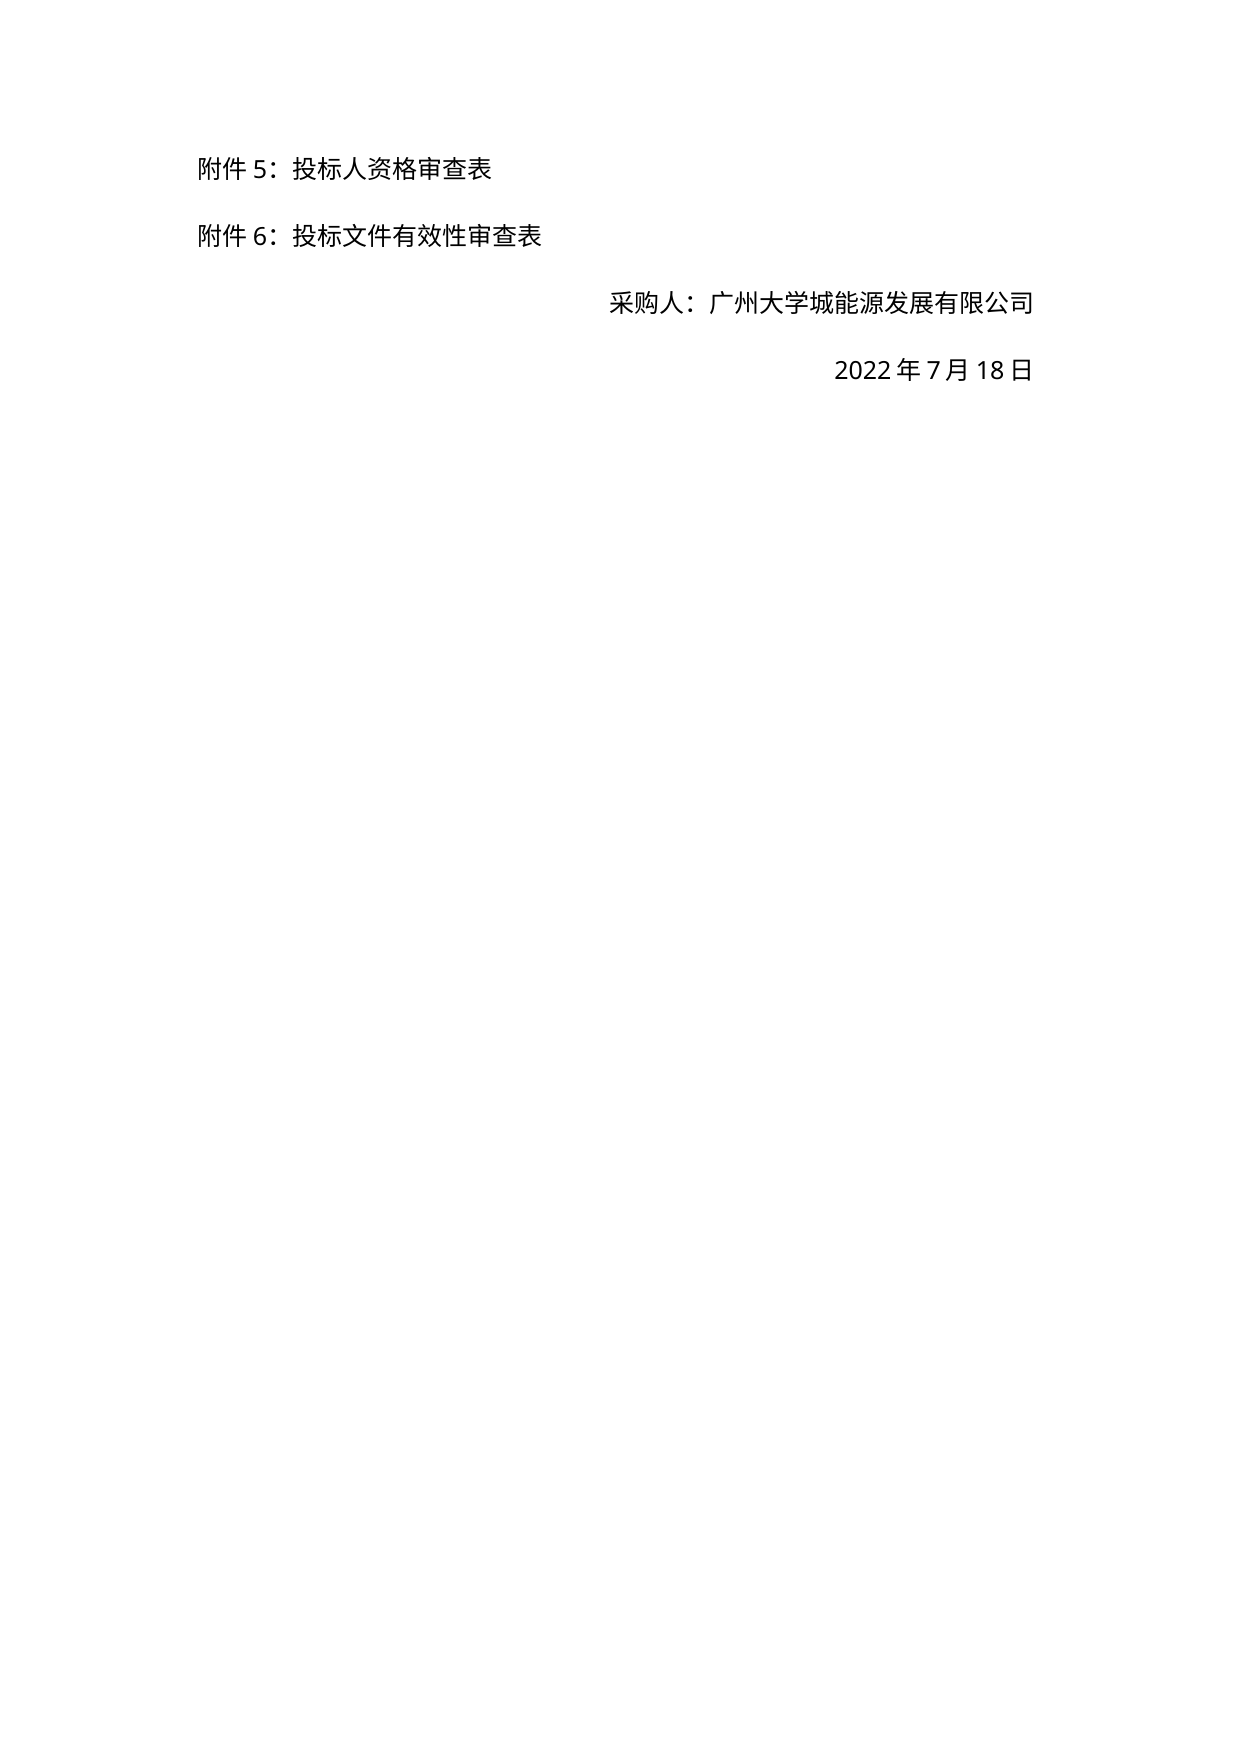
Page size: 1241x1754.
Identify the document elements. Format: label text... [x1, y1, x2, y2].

text 采购人：广州大学城能源发展有限公司 [148, 284, 1034, 320]
text 2022年7月18日 [148, 351, 1034, 387]
text 附件5：投标人资格审查表 [148, 150, 1092, 186]
text 附件6：投标文件有效性审查表 [148, 217, 1092, 253]
